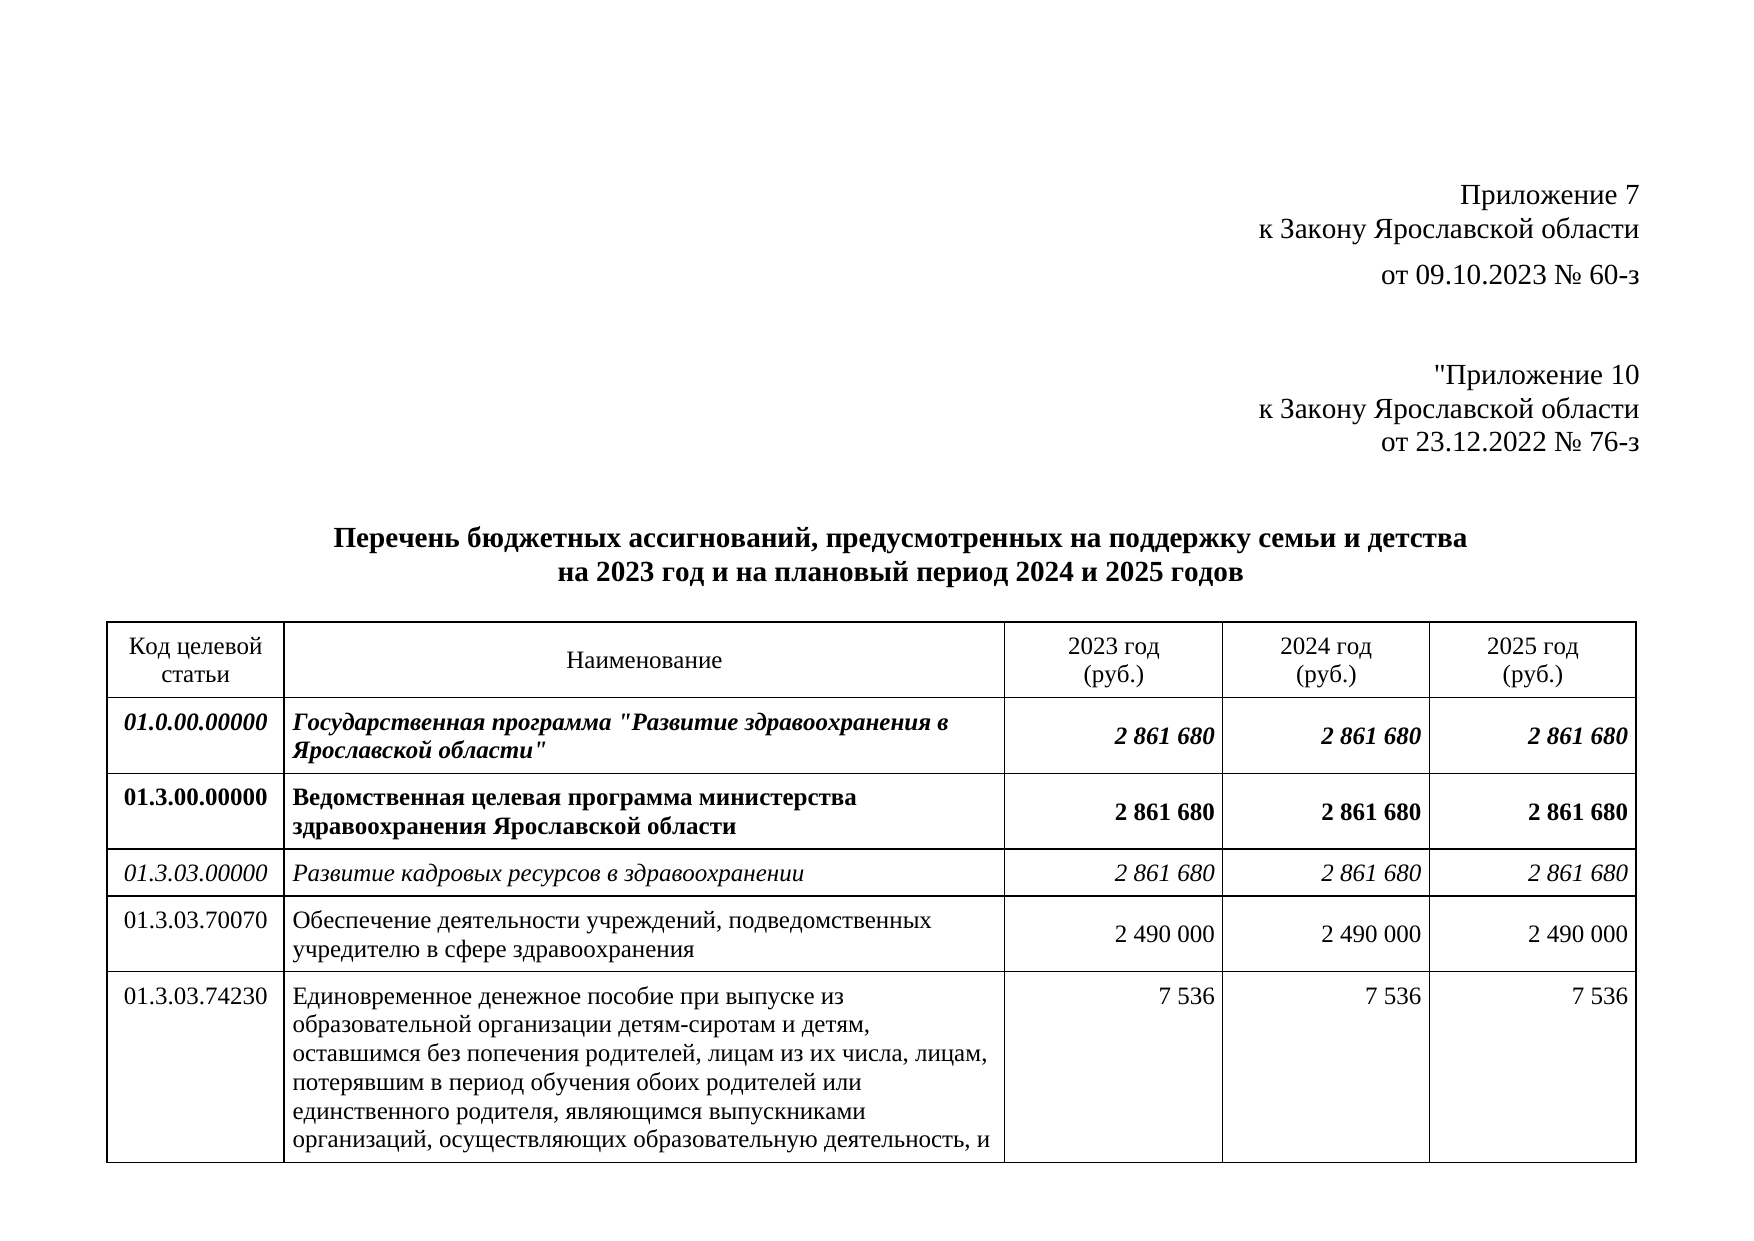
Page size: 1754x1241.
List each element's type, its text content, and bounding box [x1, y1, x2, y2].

table_cell 2 490 000 [1005, 897, 1222, 971]
table_cell 2 861 680 [1005, 698, 1222, 772]
table_cell 01.3.03.74230 [108, 972, 283, 1162]
table_cell 2 861 680 [1430, 698, 1635, 772]
text "Приложение 10 [118, 357, 1639, 391]
table_cell 2 861 680 [1430, 850, 1635, 895]
text на 2023 год и на плановый период 2024 и 2025 годов [118, 554, 1639, 587]
table_header Наименование [285, 623, 1004, 697]
table_cell Государственная программа "Развитие здравоохранения в Ярославской области" [285, 698, 1004, 772]
table_cell 01.0.00.00000 [108, 698, 283, 772]
table_cell 7 536 [1223, 972, 1429, 1162]
table_cell 01.3.00.00000 [108, 774, 283, 848]
table_cell 2 861 680 [1223, 850, 1429, 895]
table_cell Ведомственная целевая программа министерства здравоохранения Ярославской области [285, 774, 1004, 848]
table_cell 2 861 680 [1005, 774, 1222, 848]
table_header Код целевой статьи [108, 623, 283, 697]
table_cell Развитие кадровых ресурсов в здравоохранении [285, 850, 1004, 895]
table_cell 2 861 680 [1430, 774, 1635, 848]
text Перечень бюджетных ассигнований, предусмотренных на поддержку семьи и детства [118, 520, 1639, 554]
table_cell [285, 972, 1004, 1162]
table_cell 2 861 680 [1005, 850, 1222, 895]
table_cell 01.3.03.00000 [108, 850, 283, 895]
text к Закону Ярославской области [118, 391, 1639, 424]
text Приложение 7 [206, 177, 1639, 211]
table_header 2024 год (руб.) [1223, 623, 1429, 697]
table_cell 7 536 [1430, 972, 1635, 1162]
table_cell 2 861 680 [1223, 774, 1429, 848]
table_header 2025 год (руб.) [1430, 623, 1635, 697]
text от 23.12.2022 № 76-з [118, 424, 1639, 458]
table_cell 2 861 680 [1223, 698, 1429, 772]
table_cell 2 490 000 [1430, 897, 1635, 971]
table_header 2023 год (руб.) [1005, 623, 1222, 697]
text к Закону Ярославской области [206, 211, 1639, 244]
table_cell Обеспечение деятельности учреждений, подведомственных учредителю в сфере здравоохранения [285, 897, 1004, 971]
text от 09.10.2023 № 60-з [576, 257, 1639, 290]
table_cell 01.3.03.70070 [108, 897, 283, 971]
table_cell 7 536 [1005, 972, 1222, 1162]
table_cell 2 490 000 [1223, 897, 1429, 971]
